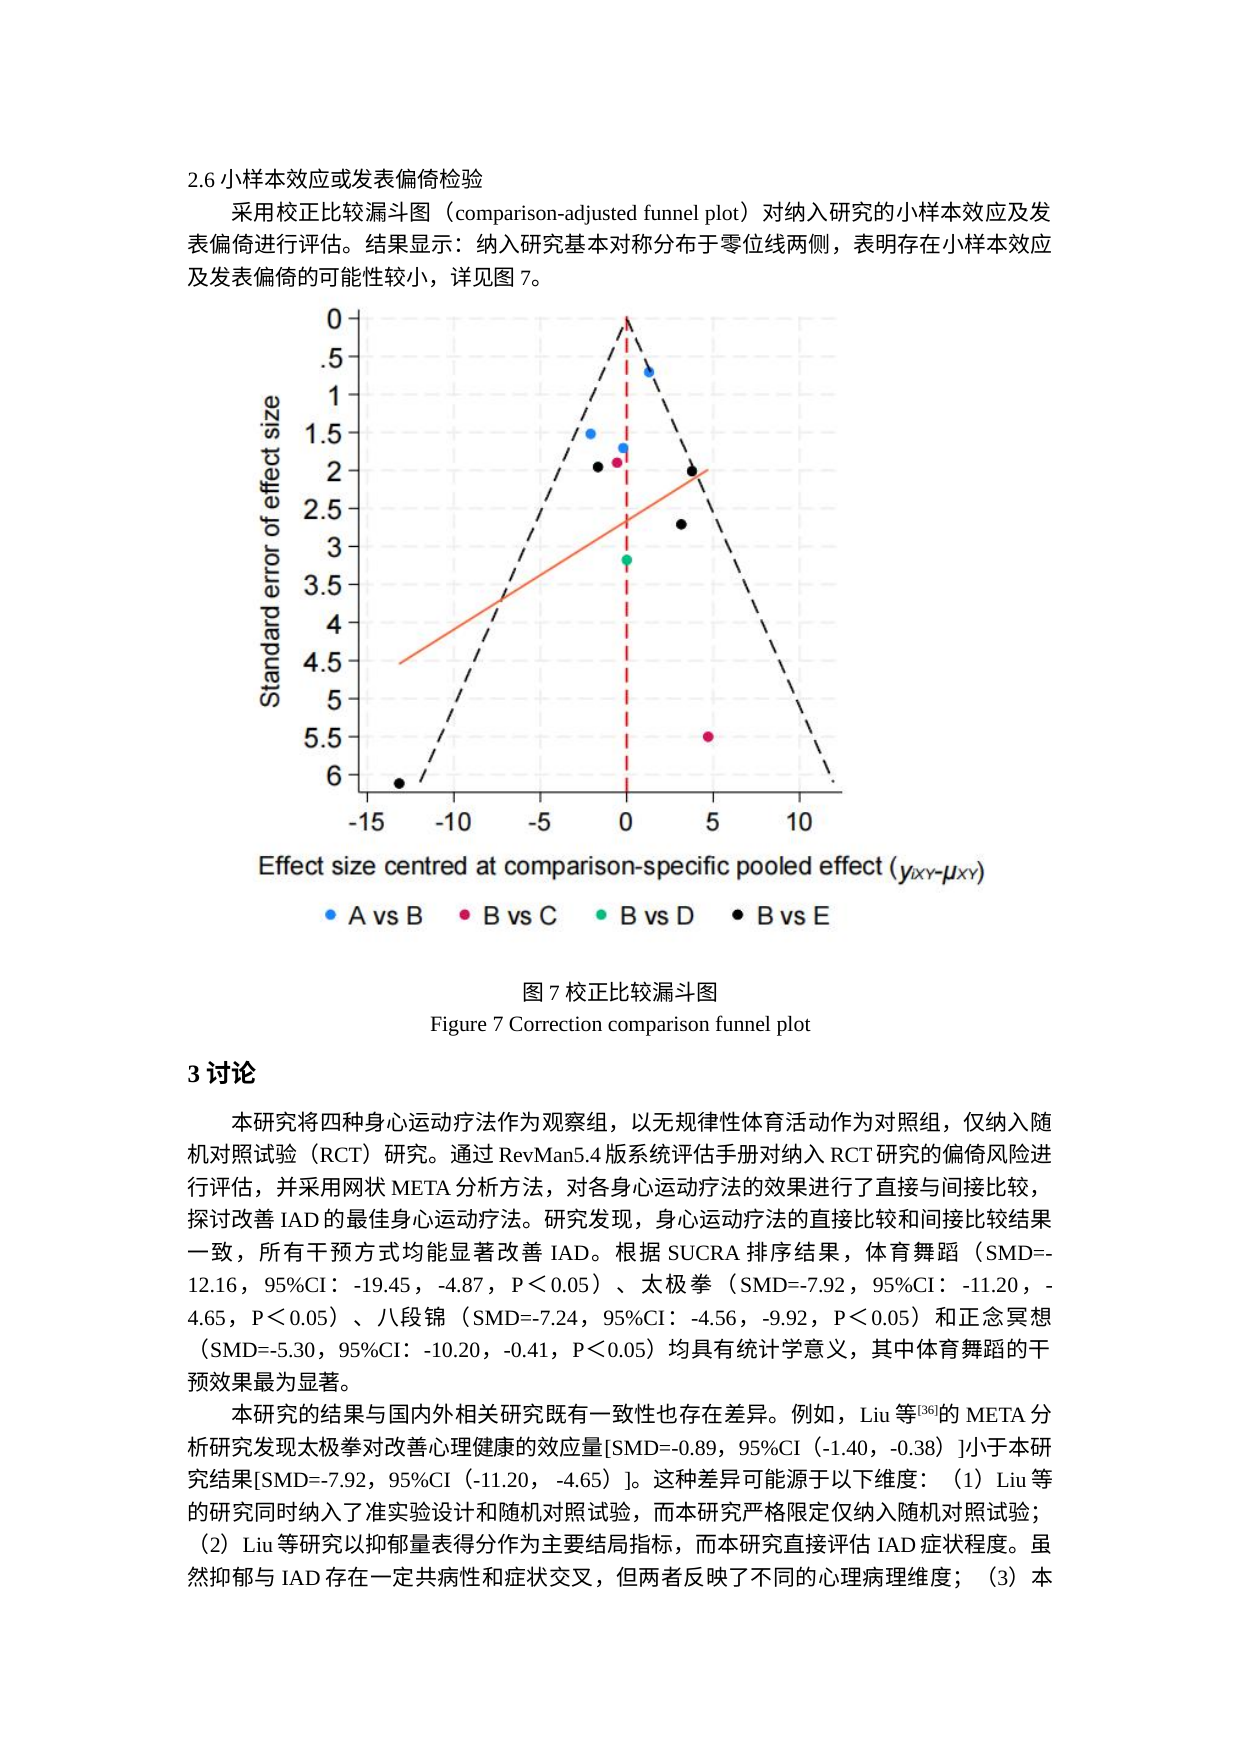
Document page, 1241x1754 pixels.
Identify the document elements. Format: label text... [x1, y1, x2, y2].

picture [252, 292, 988, 947]
list Figure 7 Correction comparison funnel plot [187, 1007, 1053, 1039]
list 3 讨论 [187, 1039, 1053, 1104]
list 图7 校正比较漏斗图 [187, 974, 1053, 1007]
text 2.6 小样本效应或发表偏倚检验 [187, 162, 1053, 194]
list 本研究将四种身心运动疗法作为观察组，以无规律性体育活动作为对照组，仅纳入随机对照试验（RCT）研究。通过RevMan5.4版系统评估手册对纳入RCT研究的偏倚风险进行评估，并采用网状META分析方法，对各身心运动疗法的效果进行了直接与间接比较，探讨改善IAD的最佳身心运动疗法。研究发现，身心运动疗法的直接比较和间接比较结果一致，所有干预方式均能显著改善IAD。根据SUCRA排序结果，体育舞蹈（SMD=-12.16，95%CI：-19.45，-4.87，P＜0.05）、太极拳（SMD=-7.92，95%CI：-11.20，-4.65，P＜0.05）、八段锦（SMD=-7.24，95%CI：-4.56，-9.92，P＜0.05）和正念冥想（SMD=-5.30，95%CI：-10.20，-0.41，P＜0.05）均具有统计学意义，其中体育舞蹈的干预效果最为显著。 [187, 1104, 1053, 1397]
text 采用校正比较漏斗图（comparison-adjusted funnel plot）对纳入研究的小样本效应及发表偏倚进行评估。结果显示：纳入研究基本对称分布于零位线两侧，表明存在小样本效应及发表偏倚的可能性较小，详见图7。 [187, 194, 1053, 292]
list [187, 1397, 1053, 1592]
